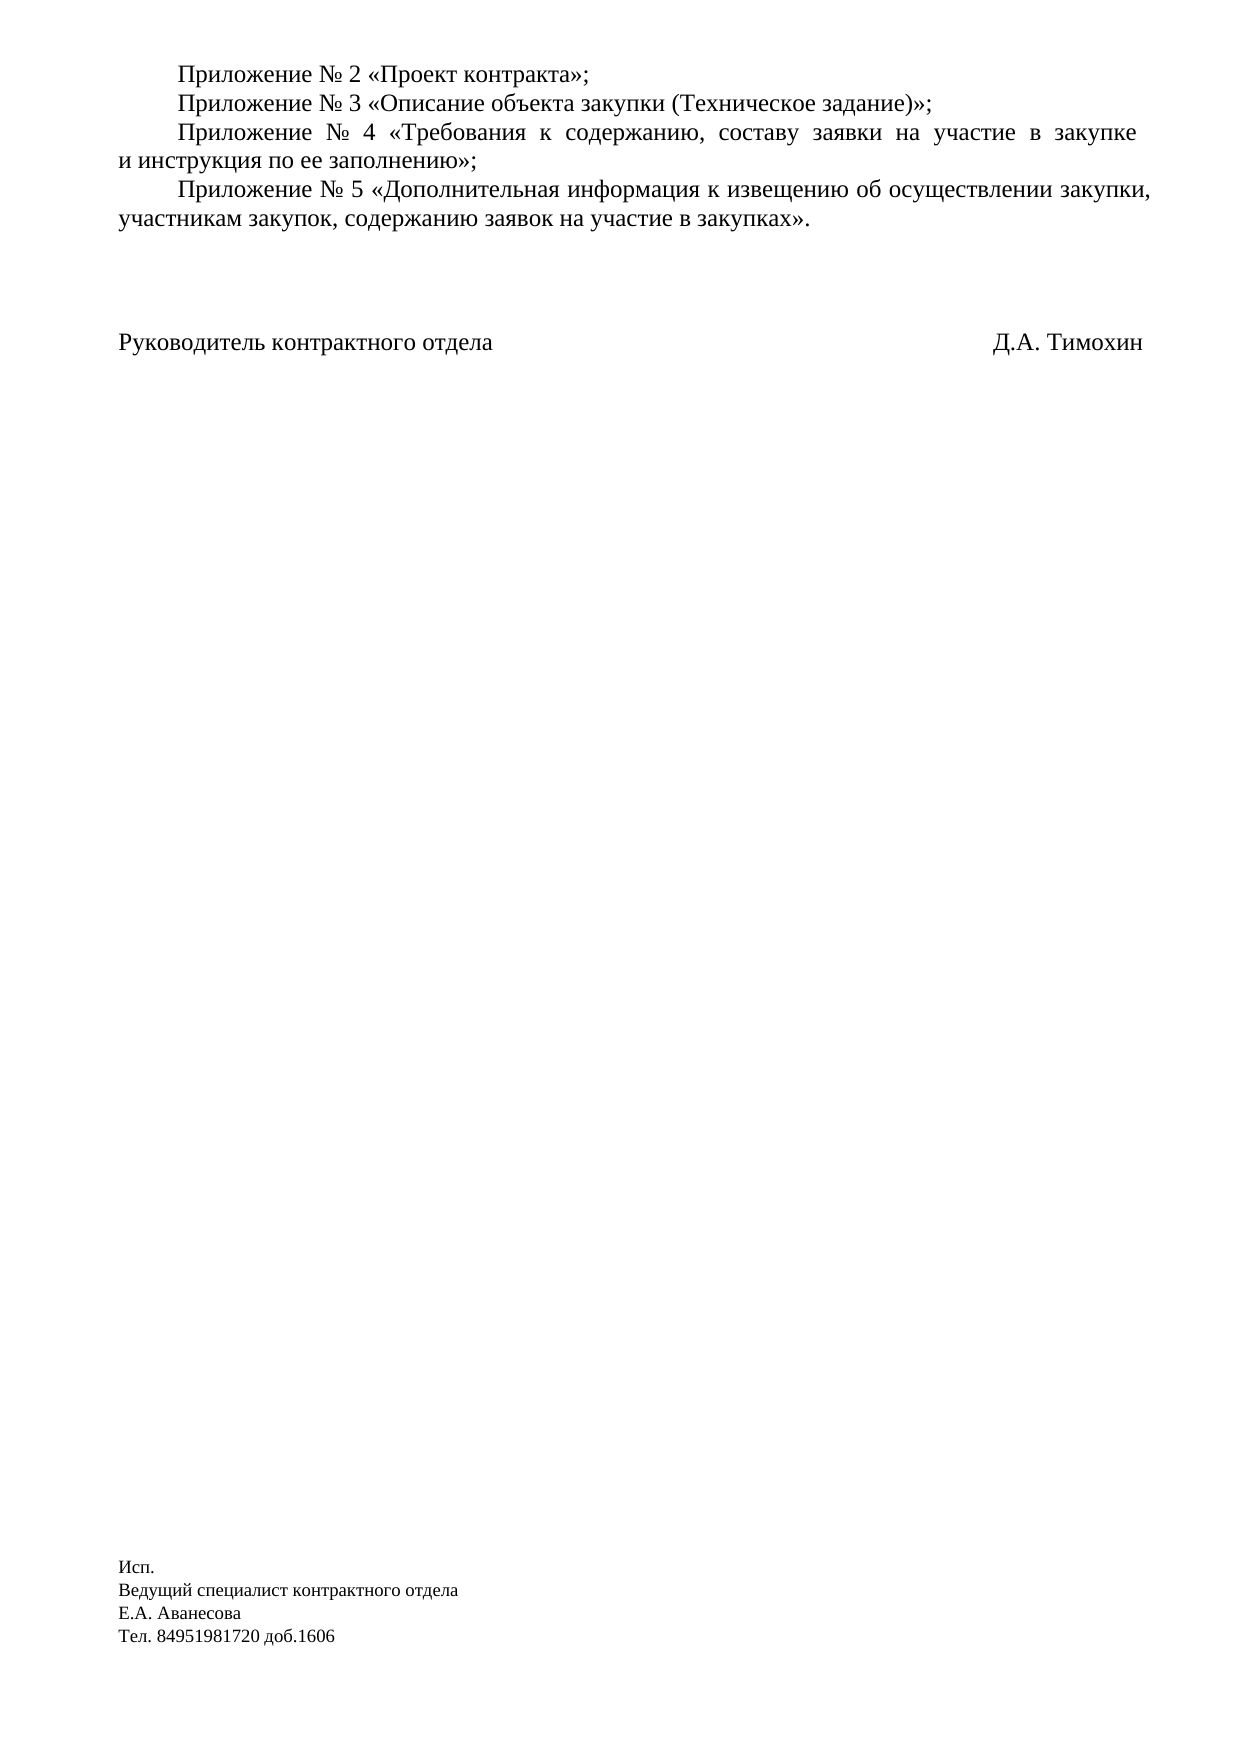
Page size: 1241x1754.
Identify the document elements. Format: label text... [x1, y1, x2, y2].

text Е.А. Аванесова [118, 1602, 1152, 1623]
text Приложение № 5 «Дополнительная информация к извещению об осуществлении закупки, участникам закупок, содержанию заявок на участие в закупках». [118, 174, 1152, 232]
text Приложение № 2 «Проект контракта»; [118, 59, 1152, 88]
text Исп. [118, 1556, 1152, 1577]
text Руководитель контрактного отдела Д.А. Тимохин [118, 327, 1152, 356]
text Тел. 84951981720 доб.1606 [118, 1625, 1152, 1647]
text Приложение № 3 «Описание объекта закупки (Техническое задание)»; [118, 88, 1152, 117]
text Ведущий специалист контрактного отдела [118, 1579, 1152, 1600]
text Приложение № 4 «Требования к содержанию, составу заявки на участие в закупке и инструкция по ее заполнению»; [118, 117, 1152, 174]
